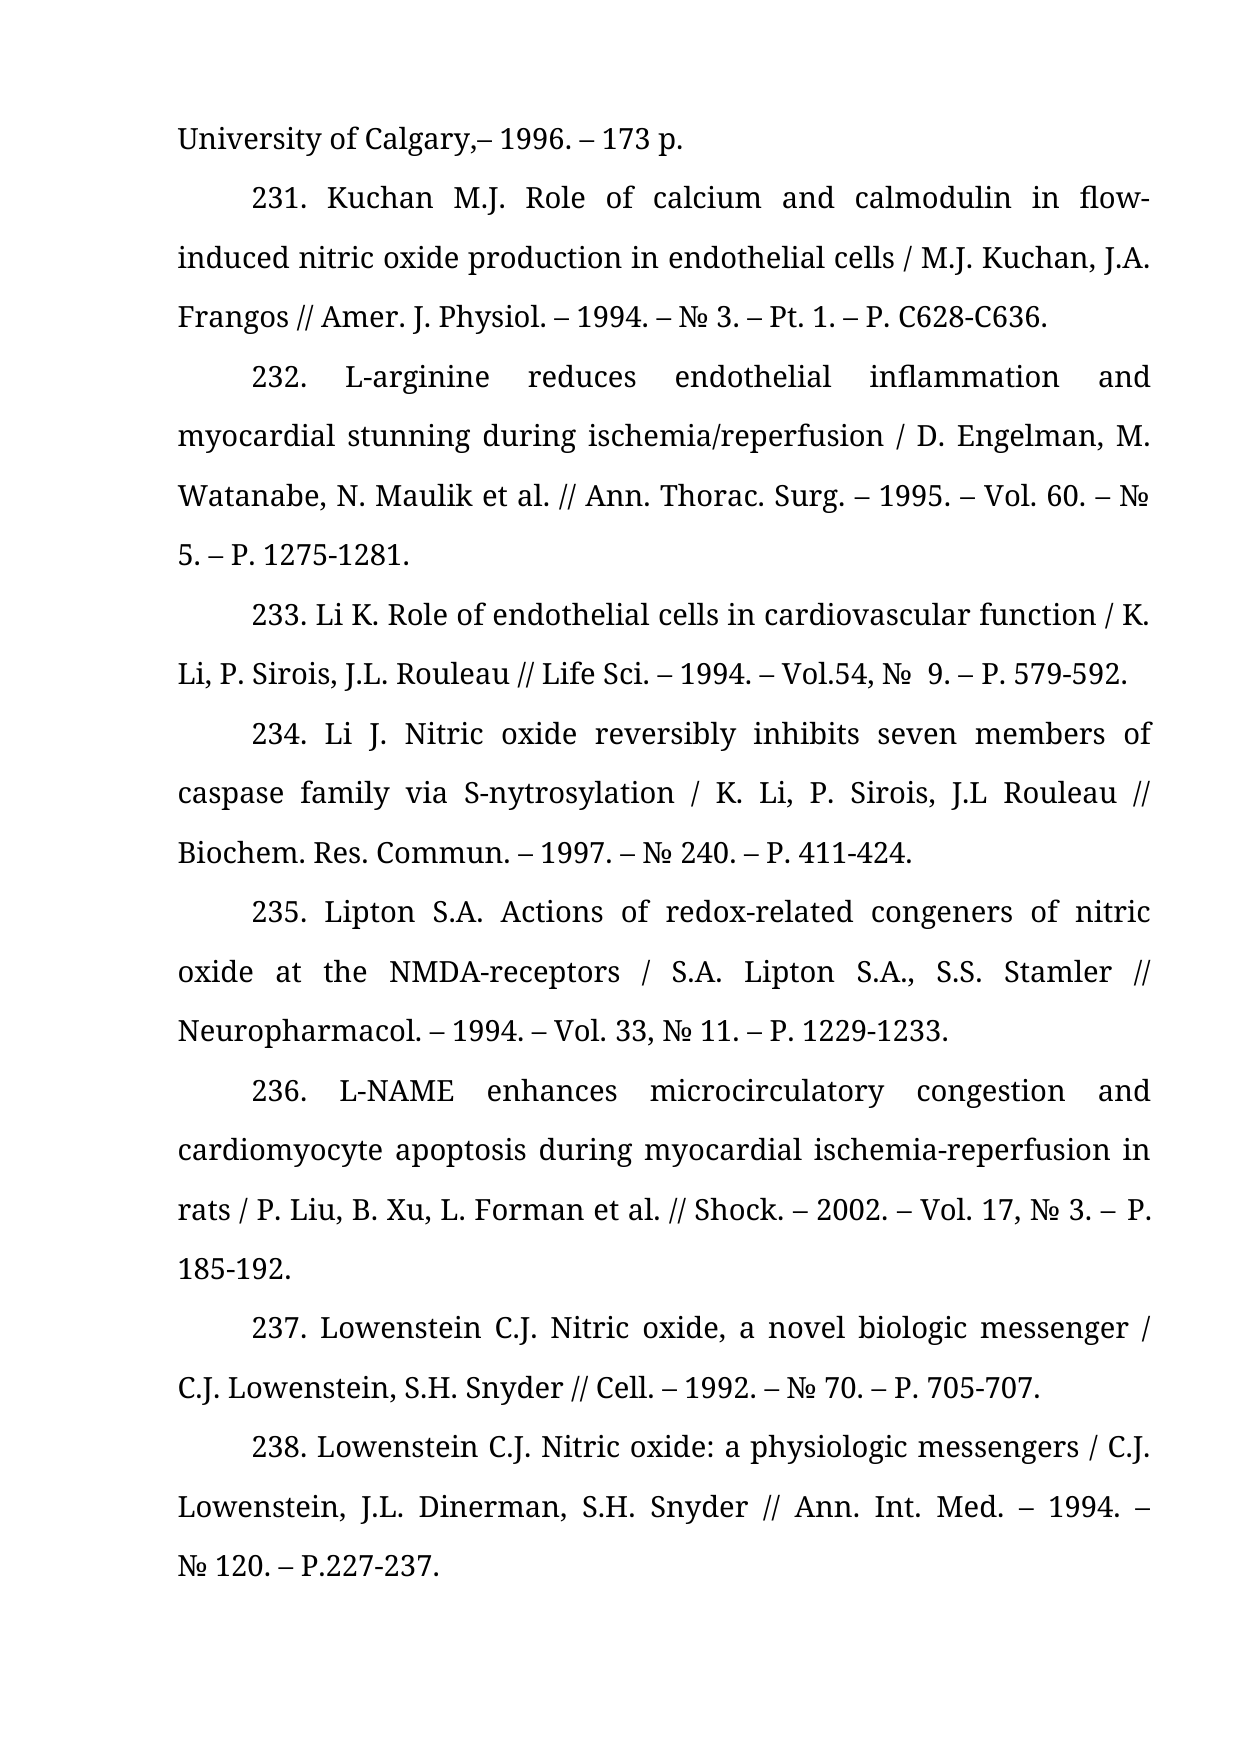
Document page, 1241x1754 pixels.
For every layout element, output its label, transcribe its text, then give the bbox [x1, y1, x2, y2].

text 235. Lipton S.A. Actions of redox-related congeners of nitric oxide at the NMDA-receptors / S.A. Lipton S.A., S.S. Stamler // Neuropharmacol. – 1994. – Vol. 33, № 11. – Р. 1229-1233. [177, 891, 1152, 1050]
text 237. Lowenstein C.J. Nitric oxide, a novel biologic messenger / C.J. Lowenstein, S.H. Snyder // Cell. – 1992. – № 70. – Р. 705-707. [177, 1308, 1152, 1407]
text 234. Li J. Nitric oxide reversibly inhibits seven members of caspase family via S-nytrosylation / K. Li, P. Sirois, J.L Rouleau // Biochem. Res. Commun. – 1997. – № 240. – P. 411-424. [177, 713, 1152, 872]
text 233. Li K. Role of endothelial cells in cardiovascular function / K. Li, P. Sirois, J.L. Rouleau // Life Sci. – 1994. – Vol.54, № 9. – Р. 579-592. [177, 594, 1152, 693]
text 236. L-NAME enhances microcirculatory congestion and cardiomyocyte apoptosis during myocardial ischemia-reperfusion in rats / P. Liu, B. Xu, L. Forman et al. // Shock. – 2002. – Vol. 17, № 3. – Р. 185-192. [177, 1070, 1152, 1288]
text 238. Lowenstein C.J. Nitric oxide: a physiologic messengers / C.J. Lowenstein, J.L. Dinerman, S.H. Snyder // Ann. Int. Med. – 1994. – № 120. – P.227-237. [177, 1427, 1152, 1585]
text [177, 118, 1152, 158]
text 231. Kuchan M.J. Role of calcium and calmodulin in flow-induced nitric oxide production in endothelial cells / M.J. Kuchan, J.A. Frangos // Amer. J. Physiol. – 1994. – № 3. – Pt. 1. – P. C628-C636. [177, 178, 1152, 336]
text 232. L-arginine reduces endothelial inflammation and myocardial stunning during ischemia/reperfusion / D. Engelman, M. Watanabe, N. Maulik et al. // Ann. Thorac. Surg. – 1995. – Vol. 60. – № 5. – Р. 1275-1281. [177, 356, 1152, 574]
